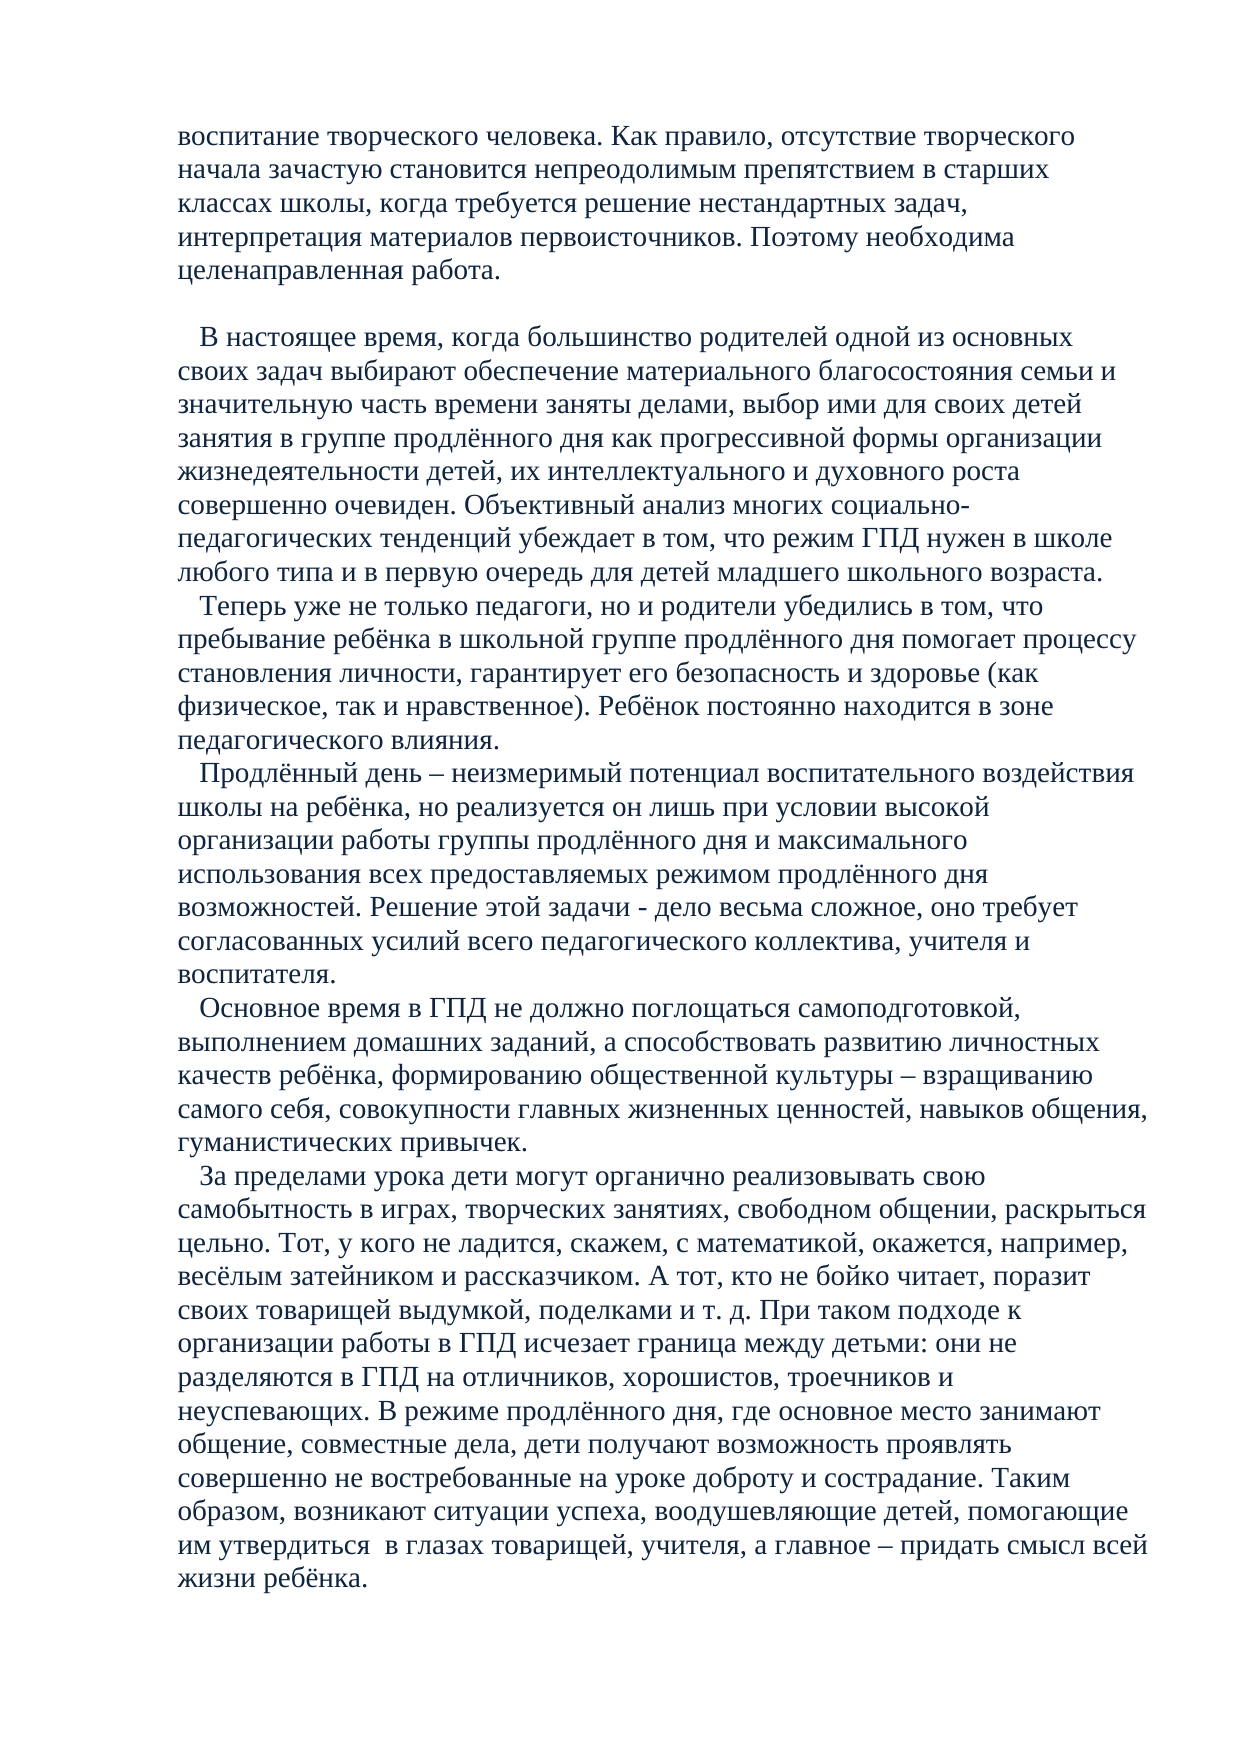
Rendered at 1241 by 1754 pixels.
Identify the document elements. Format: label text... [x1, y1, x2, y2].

text Продлённый день – неизмеримый потенциал воспитательного воздействия школы на ребёнка, но реализуется он лишь при условии высокой организации работы группы продлённого дня и максимального использования всех предоставляемых режимом продлённого дня возможностей. Решение этой задачи - дело весьма сложное, оно требует согласованных усилий всего педагогического коллектива, учителя и воспитателя. [177, 755, 1152, 990]
text Основное время в ГПД не должно поглощаться самоподготовкой, выполнением домашних заданий, а способствовать развитию личностных качеств ребёнка, формированию общественной культуры – взращиванию самого себя, совокупности главных жизненных ценностей, навыков общения, гуманистических привычек. [177, 990, 1152, 1158]
text Теперь уже не только педагоги, но и родители убедились в том, что пребывание ребёнка в школьной группе продлённого дня помогает процессу становления личности, гарантирует его безопасность и здоровье (как физическое, так и нравственное). Ребёнок постоянно находится в зоне педагогического влияния. [177, 588, 1152, 755]
text За пределами урока дети могут органично реализовывать свою самобытность в играх, творческих занятиях, свободном общении, раскрыться цельно. Тот, у кого не ладится, скажем, с математикой, окажется, например, весёлым затейником и рассказчиком. А тот, кто не бойко читает, поразит своих товарищей выдумкой, поделками и т. д. При таком подходе к организации работы в ГПД исчезает граница между детьми: они не разделяются в ГПД на отличников, хорошистов, троечников и неуспевающих. В режиме продлённого дня, где основное место занимают общение, совместные дела, дети получают возможность проявлять совершенно не востребованные на уроке доброту и сострадание. Таким образом, возникают ситуации успеха, воодушевляющие детей, помогающие им утвердиться в глазах товарищей, учителя, а главное – придать смысл всей жизни ребёнка. [177, 1158, 1152, 1594]
text В настоящее время, когда большинство родителей одной из основных своих задач выбирают обеспечение материального благосостояния семьи и значительную часть времени заняты делами, выбор ими для своих детей занятия в группе продлённого дня как прогрессивной формы организации жизнедеятельности детей, их интеллектуального и духовного роста совершенно очевиден. Объективный анализ многих социально-педагогических тенденций убеждает в том, что режим ГПД нужен в школе любого типа и в первую очередь для детей младшего школьного возраста. [177, 286, 1152, 588]
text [177, 118, 1152, 286]
